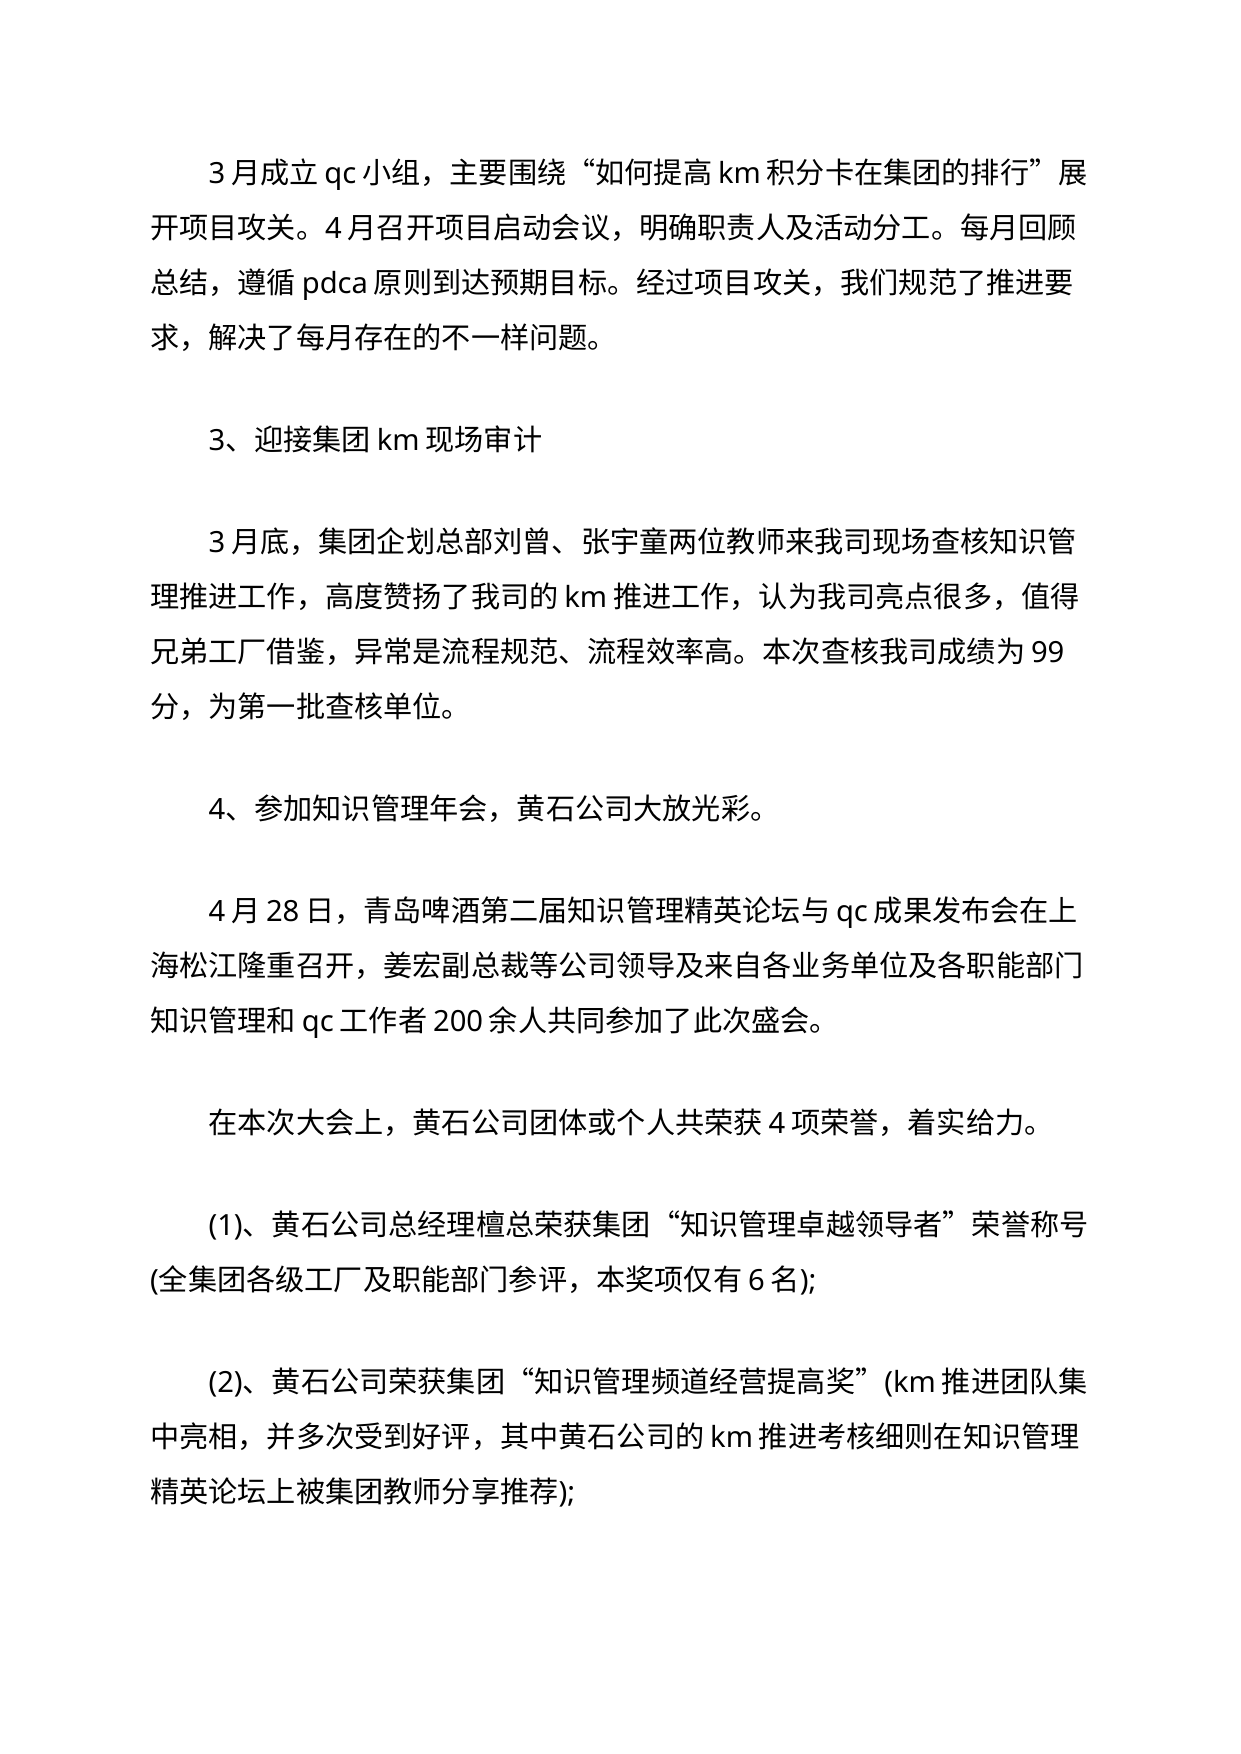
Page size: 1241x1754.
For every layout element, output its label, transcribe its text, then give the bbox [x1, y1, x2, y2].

text 3月成立qc小组，主要围绕“如何提高km积分卡在集团的排行”展开项目攻关。4月召开项目启动会议，明确职责人及活动分工。每月回顾总结，遵循pdca原则到达预期目标。经过项目攻关，我们规范了推进要求，解决了每月存在的不一样问题。 [150, 150, 1090, 357]
text 在本次大会上，黄石公司团体或个人共荣获4项荣誉，着实给力。 [150, 1099, 1090, 1142]
text (1)、黄石公司总经理檀总荣获集团“知识管理卓越领导者”荣誉称号(全集团各级工厂及职能部门参评，本奖项仅有6名); [150, 1201, 1090, 1299]
text 3月底，集团企划总部刘曾、张宇童两位教师来我司现场查核知识管理推进工作，高度赞扬了我司的km推进工作，认为我司亮点很多，值得兄弟工厂借鉴，异常是流程规范、流程效率高。本次查核我司成绩为99分，为第一批查核单位。 [150, 519, 1090, 726]
text (2)、黄石公司荣获集团“知识管理频道经营提高奖”(km推进团队集中亮相，并多次受到好评，其中黄石公司的km推进考核细则在知识管理精英论坛上被集团教师分享推荐); [150, 1358, 1090, 1511]
text 4、参加知识管理年会，黄石公司大放光彩。 [150, 786, 1090, 828]
text 3、迎接集团km现场审计 [150, 417, 1090, 459]
text 4月28日，青岛啤酒第二届知识管理精英论坛与qc成果发布会在上海松江隆重召开，姜宏副总裁等公司领导及来自各业务单位及各职能部门知识管理和qc工作者200余人共同参加了此次盛会。 [150, 887, 1090, 1040]
